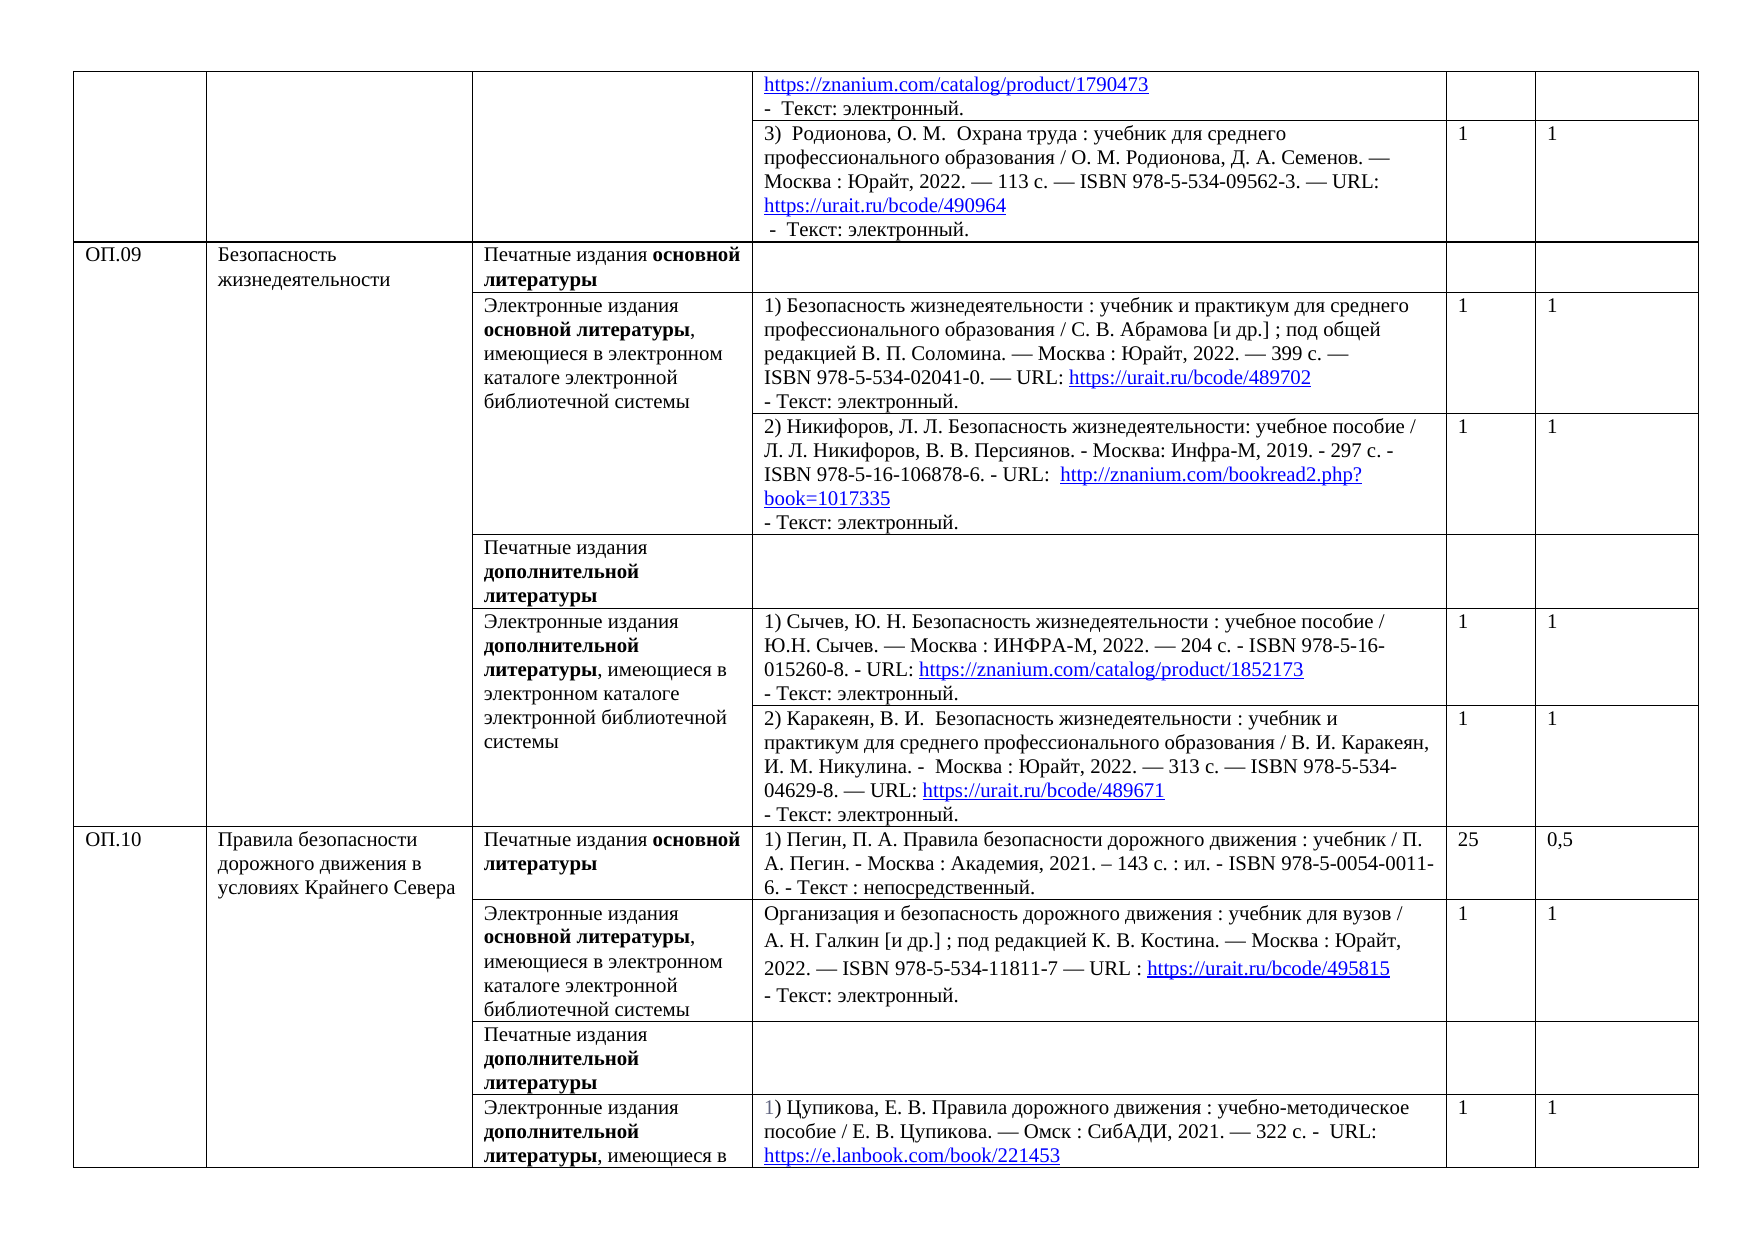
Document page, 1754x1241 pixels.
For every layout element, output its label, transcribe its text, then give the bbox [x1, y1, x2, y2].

table_cell 1 [1536, 706, 1698, 826]
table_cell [473, 1095, 752, 1167]
table_cell 1 [1536, 72, 1698, 120]
table_cell Электронные издания дополнительной литературы, имеющиеся в электронном каталоге электронной библиотечной системы [473, 609, 752, 826]
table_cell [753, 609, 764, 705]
table_cell 1 [1447, 414, 1535, 534]
table_cell 1 [1536, 293, 1698, 413]
table_cell 1 [1447, 706, 1535, 826]
table_cell [1536, 1022, 1698, 1094]
table_cell Печатные издания дополнительной литературы [473, 535, 752, 607]
table_cell ОП.09 [74, 243, 206, 826]
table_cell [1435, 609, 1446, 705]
table_cell [1447, 535, 1535, 607]
table_cell [1536, 535, 1698, 607]
table_cell 1 [1536, 414, 1698, 534]
table_cell 25 [1447, 827, 1535, 899]
table_cell 1 [1447, 293, 1535, 413]
table_cell ОП.10 [74, 827, 206, 1167]
table_cell Безопасность жизнедеятельности [207, 243, 472, 826]
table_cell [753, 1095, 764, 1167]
table_cell 1) Пегин, П. А. Правила безопасности дорожного движения : учебник / П. А. Пегин. - Москва : Академия, 2021. – 143 с. : ил. - ISBN 978-5-0054-0011-6. - Текст : непосредственный. [753, 827, 1446, 899]
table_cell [753, 72, 1446, 120]
table_cell 1 [1447, 1095, 1535, 1167]
table_cell 1 [1536, 121, 1698, 241]
table_cell 1 [1447, 72, 1535, 120]
table_cell [753, 535, 1446, 607]
table_cell 3) Родионова, О. М. Охрана труда : учебник для среднего профессионального образования / О. М. Родионова, Д. А. Семенов. — Москва : Юрайт, 2022. — 113 с. — ISBN 978-5-534-09562-3. — URL: https://urait.ru/bcode/490964 - Текст: электронный. [753, 121, 1446, 241]
table_cell [1447, 1022, 1535, 1094]
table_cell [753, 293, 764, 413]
table_cell 1 [1447, 121, 1535, 241]
table_cell Организация и безопасность дорожного движения : учебник для вузов / А. Н. Галкин [и др.] ; под редакцией К. В. Костина. — Москва : Юрайт, 2022. — ISBN 978-5-534-11811-7 — URL : https://urait.ru/bcode/495815 - Текст: электронный. [753, 900, 1446, 1021]
table_cell Электронные издания основной литературы, имеющиеся в электронном каталоге электронной библиотечной системы [473, 900, 752, 1021]
table_cell Печатные издания основной литературы [473, 827, 752, 899]
table_cell [753, 1022, 1446, 1094]
table_cell [1447, 243, 1535, 292]
table_cell Правила безопасности дорожного движения в условиях Крайнего Севера [207, 827, 472, 1167]
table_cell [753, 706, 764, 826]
table_cell Печатные издания дополнительной литературы [473, 1022, 752, 1094]
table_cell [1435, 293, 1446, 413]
table_cell [1536, 243, 1698, 292]
table_cell 0,5 [1536, 827, 1698, 899]
table_cell 1 [1536, 1095, 1698, 1167]
table_cell [753, 243, 1446, 292]
table_cell 1 [1447, 609, 1535, 705]
table_cell Электронные издания основной литературы, имеющиеся в электронном каталоге электронной библиотечной системы [473, 293, 752, 534]
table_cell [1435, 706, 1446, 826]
table_cell 1 [1536, 609, 1698, 705]
table_cell 1 [1536, 900, 1698, 1021]
table_cell Печатные издания основной литературы [473, 243, 752, 292]
table_cell 1 [1447, 900, 1535, 1021]
table_cell 2) Никифоров, Л. Л. Безопасность жизнедеятельности: учебное пособие / Л. Л. Никифоров, В. В. Персиянов. - Москва: Инфра-М, 2019. - 297 с. - ISBN 978-5-16-106878-6. - URL: http://znanium.com/bookread2.php?book=1017335 - Текст: электронный. [753, 414, 1446, 534]
